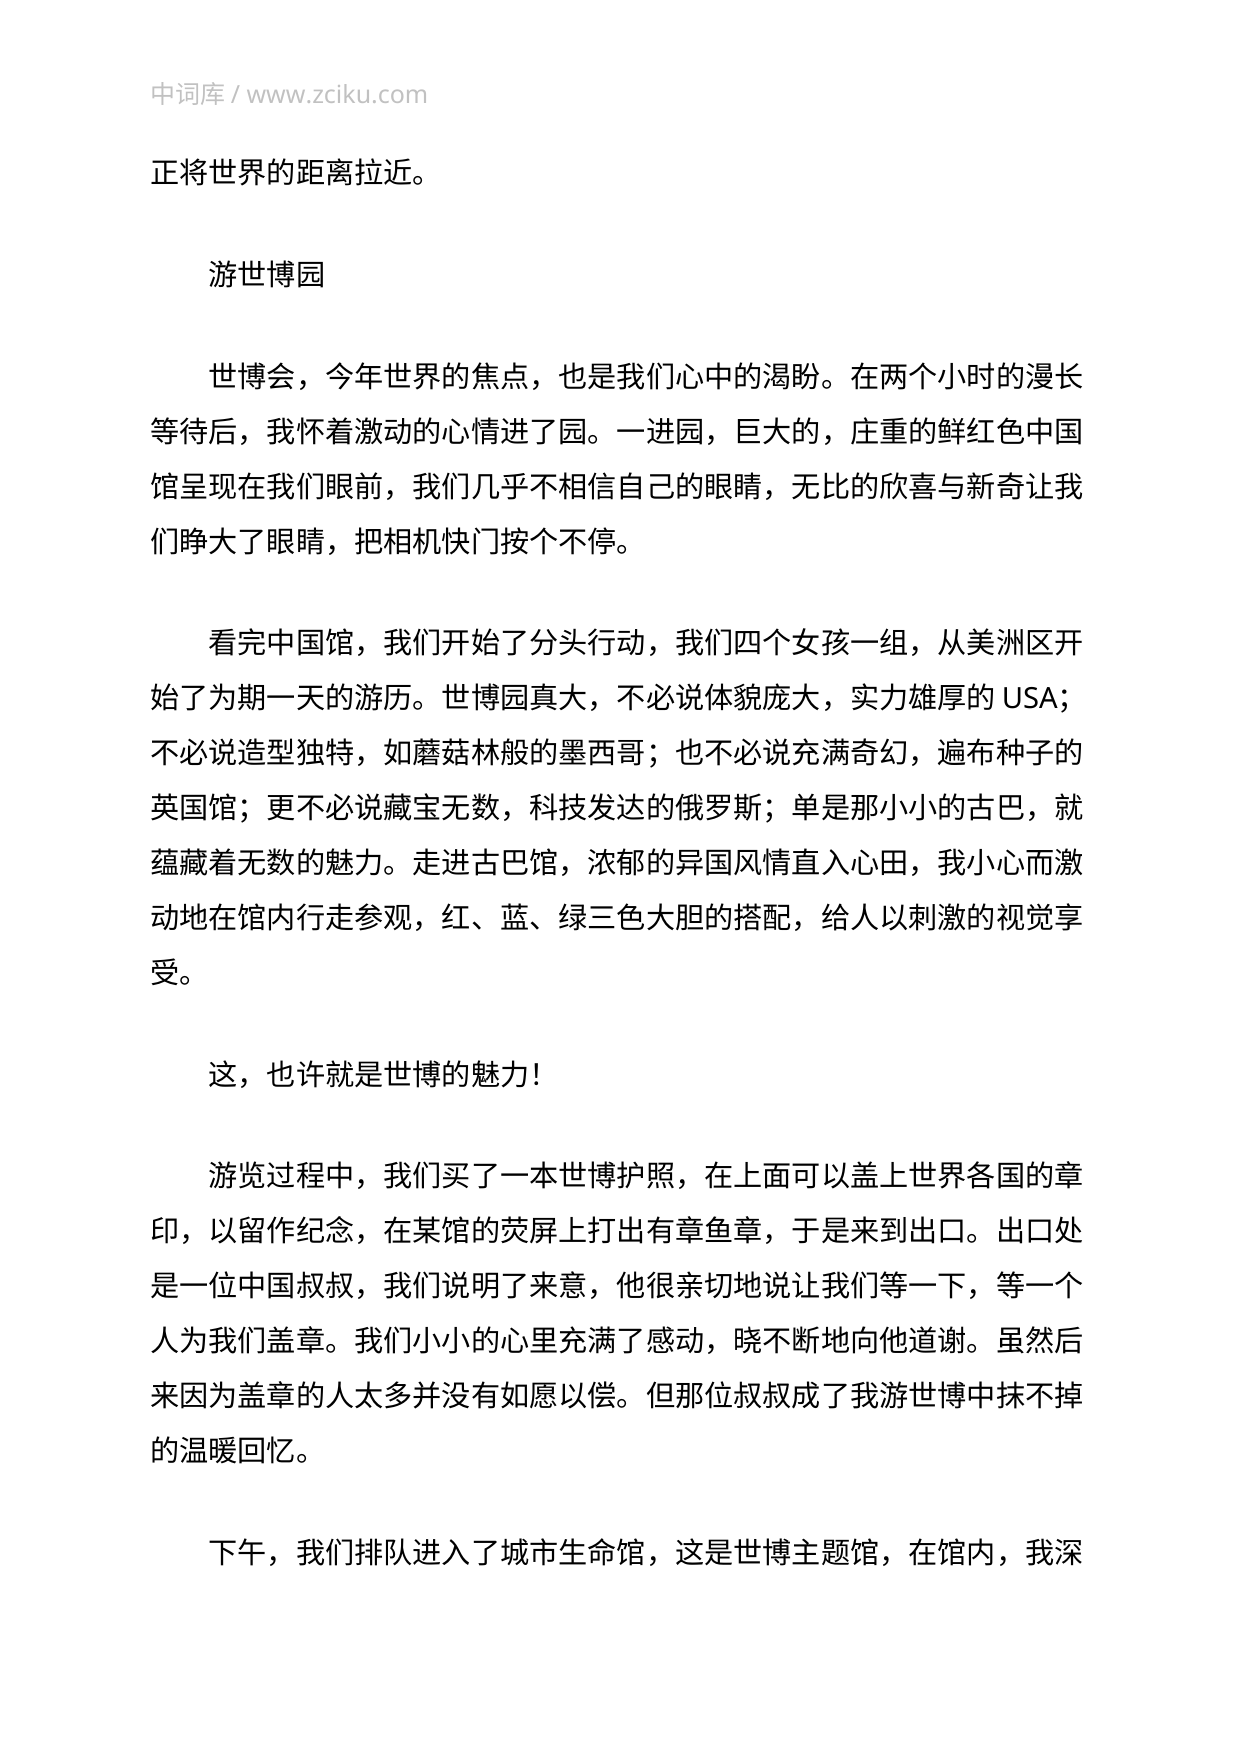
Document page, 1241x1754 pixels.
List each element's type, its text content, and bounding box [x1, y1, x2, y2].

text 这，也许就是世博的魅力！ [150, 1051, 1090, 1093]
text 看完中国馆，我们开始了分头行动，我们四个女孩一组，从美洲区开始了为期一天的游历。世博园真大，不必说体貌庞大，实力雄厚的USA；不必说造型独特，如蘑菇林般的墨西哥；也不必说充满奇幻，遍布种子的英国馆；更不必说藏宝无数，科技发达的俄罗斯；单是那小小的古巴，就蕴藏着无数的魅力。走进古巴馆，浓郁的异国风情直入心田，我小心而激动地在馆内行走参观，红、蓝、绿三色大胆的搭配，给人以刺激的视觉享受。 [150, 620, 1090, 992]
text 世博会，今年世界的焦点，也是我们心中的渴盼。在两个小时的漫长等待后，我怀着激动的心情进了园。一进园，巨大的，庄重的鲜红色中国馆呈现在我们眼前，我们几乎不相信自己的眼睛，无比的欣喜与新奇让我们睁大了眼睛，把相机快门按个不停。 [150, 353, 1090, 561]
text 游世博园 [150, 252, 1090, 294]
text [150, 1529, 1090, 1572]
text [150, 150, 1090, 192]
text 游览过程中，我们买了一本世博护照，在上面可以盖上世界各国的章印，以留作纪念，在某馆的荧屏上打出有章鱼章，于是来到出口。出口处是一位中国叔叔，我们说明了来意，他很亲切地说让我们等一下，等一个人为我们盖章。我们小小的心里充满了感动，晓不断地向他道谢。虽然后来因为盖章的人太多并没有如愿以偿。但那位叔叔成了我游世博中抹不掉的温暖回忆。 [150, 1153, 1090, 1470]
